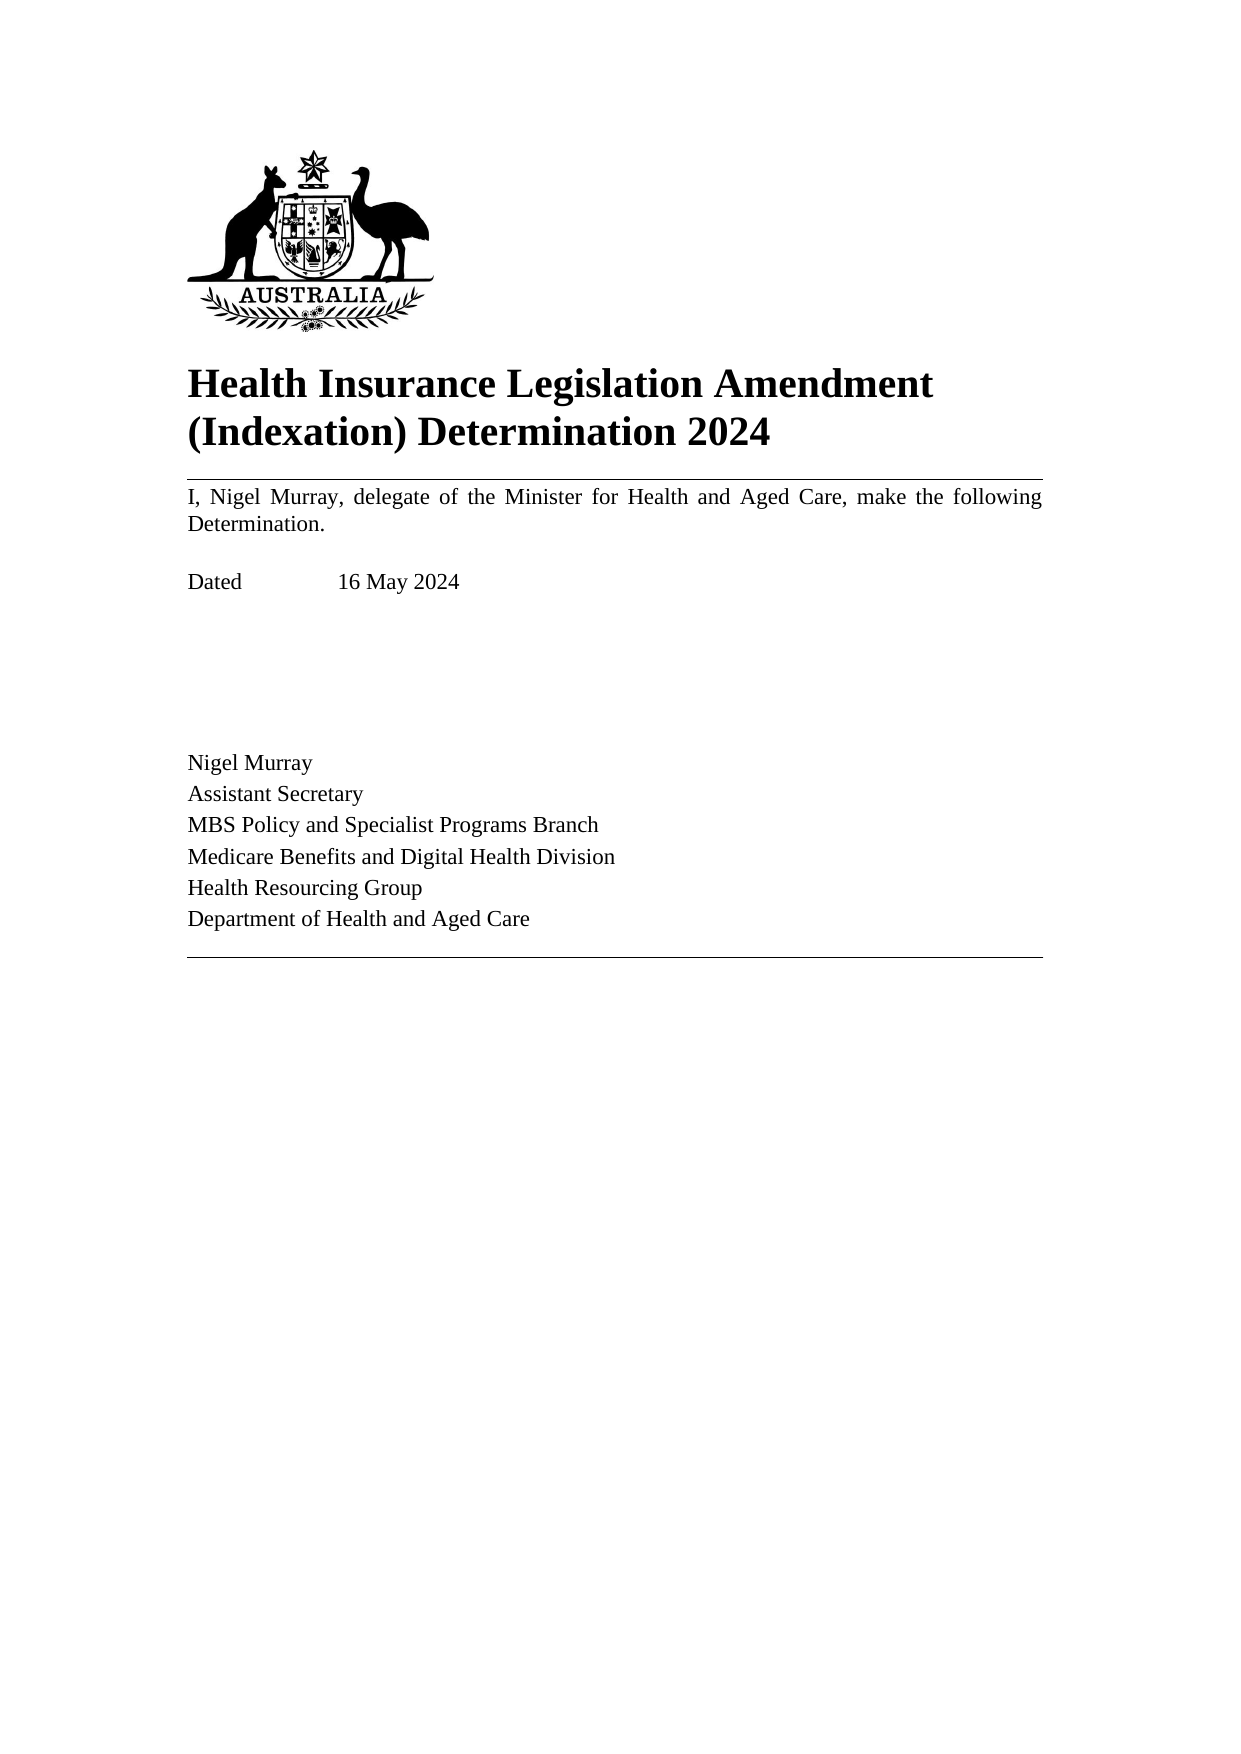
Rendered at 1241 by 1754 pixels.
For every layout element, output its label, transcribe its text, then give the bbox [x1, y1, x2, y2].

text Dated 16 May 2024 [187, 568, 1012, 594]
text Department of Health and Aged Care [187, 900, 1043, 957]
text I, Nigel Murray, delegate of the Minister for Health and Aged Care, make the following Determination. [187, 480, 1043, 536]
text Health Resourcing Group [187, 869, 1043, 900]
picture [187, 150, 434, 332]
text Medicare Benefits and Digital Health Division [187, 838, 1043, 869]
text Health Insurance Legislation Amendment (Indexation) Determination 2024 [187, 358, 1053, 454]
text MBS Policy and Specialist Programs Branch [187, 807, 1043, 838]
text Assistant Secretary [187, 775, 1043, 807]
text Nigel Murray [187, 744, 1012, 775]
